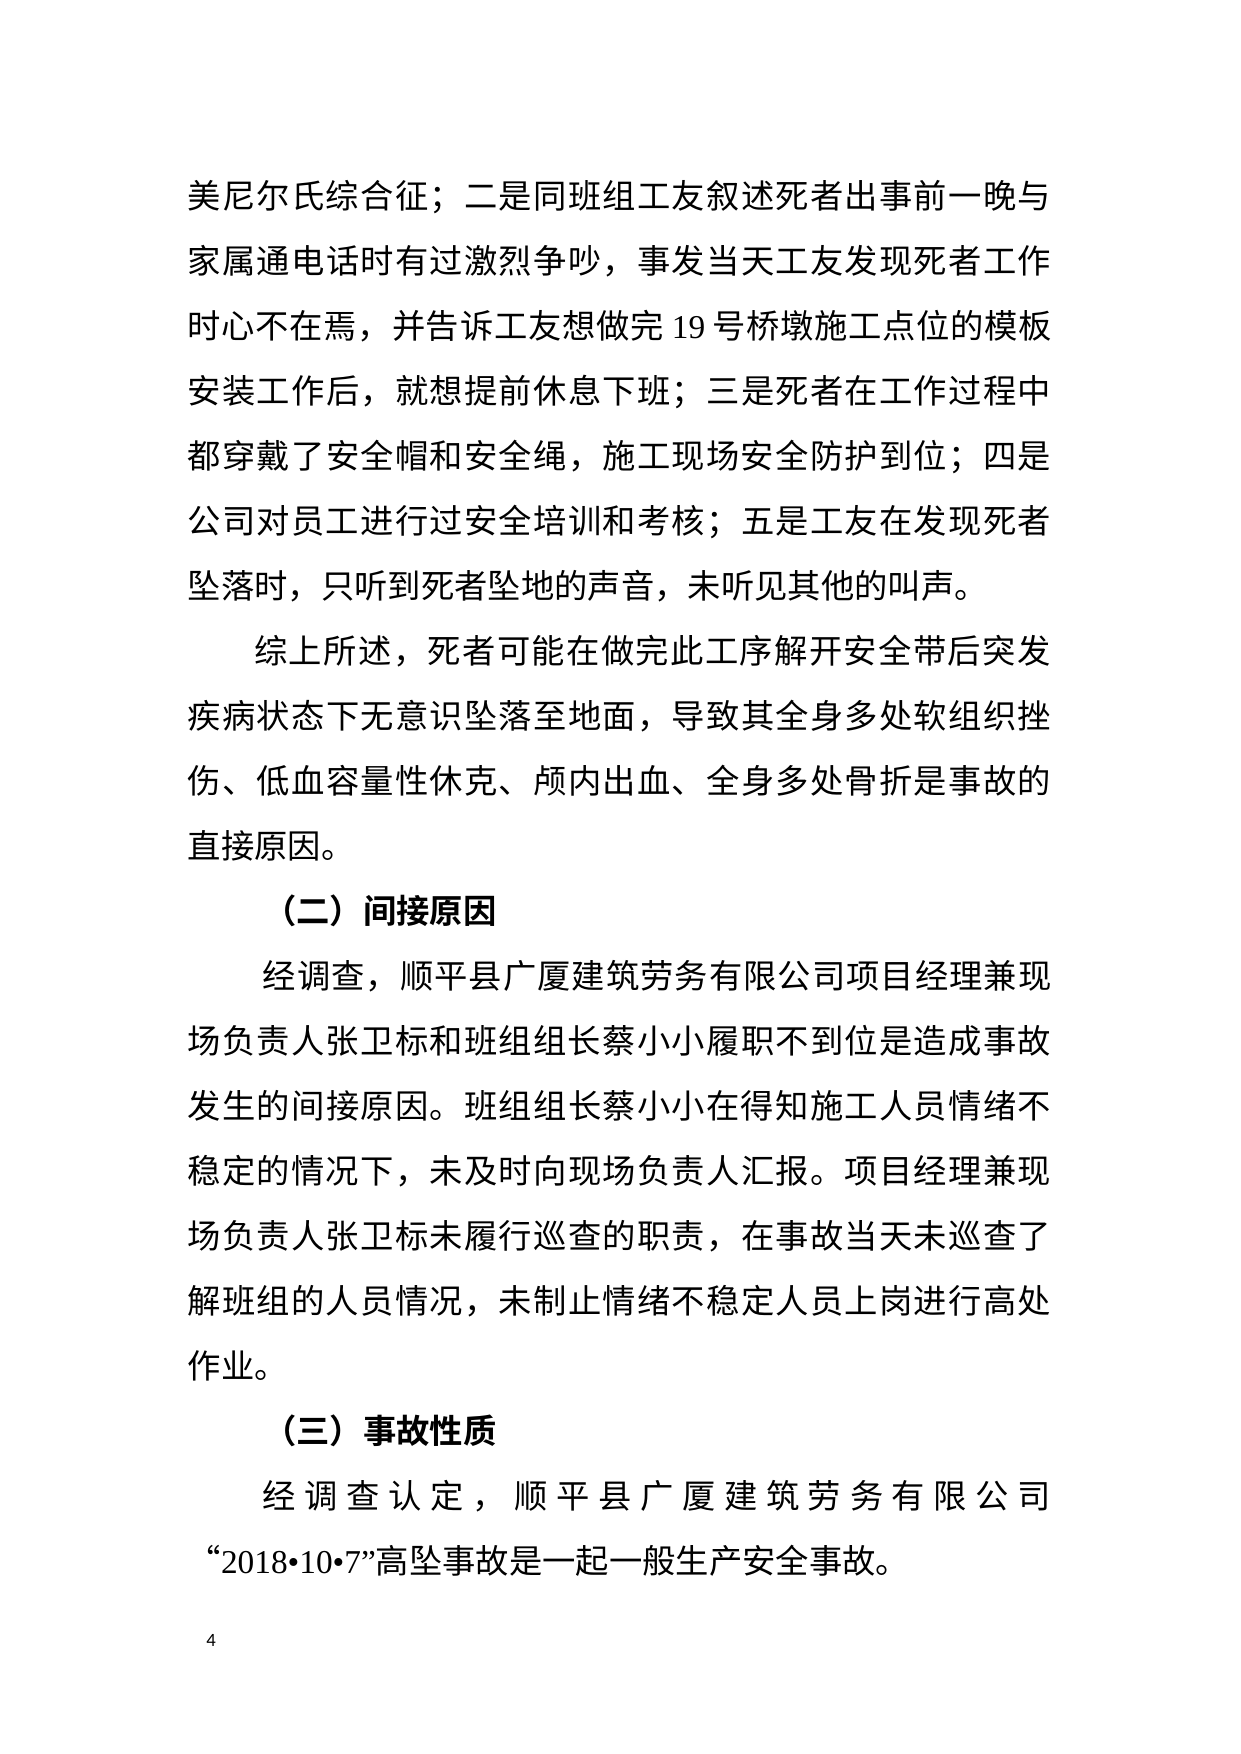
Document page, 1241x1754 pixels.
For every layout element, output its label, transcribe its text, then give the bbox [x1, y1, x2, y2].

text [187, 162, 1053, 617]
text （三）事故性质 [187, 1397, 1053, 1462]
text （二）间接原因 [187, 877, 1053, 942]
text 经调查，顺平县广厦建筑劳务有限公司项目经理兼现场负责人张卫标和班组组长蔡小小履职不到位是造成事故发生的间接原因。班组组长蔡小小在得知施工人员情绪不稳定的情况下，未及时向现场负责人汇报。项目经理兼现场负责人张卫标未履行巡查的职责，在事故当天未巡查了解班组的人员情况，未制止情绪不稳定人员上岗进行高处作业。 [187, 942, 1053, 1397]
text 综上所述，死者可能在做完此工序解开安全带后突发疾病状态下无意识坠落至地面，导致其全身多处软组织挫伤、低血容量性休克、颅内出血、全身多处骨折是事故的直接原因。 [187, 617, 1053, 877]
text 经调查认定，顺平县广厦建筑劳务有限公司“2018•10•7”高坠事故是一起一般生产安全事故。 [187, 1462, 1053, 1592]
